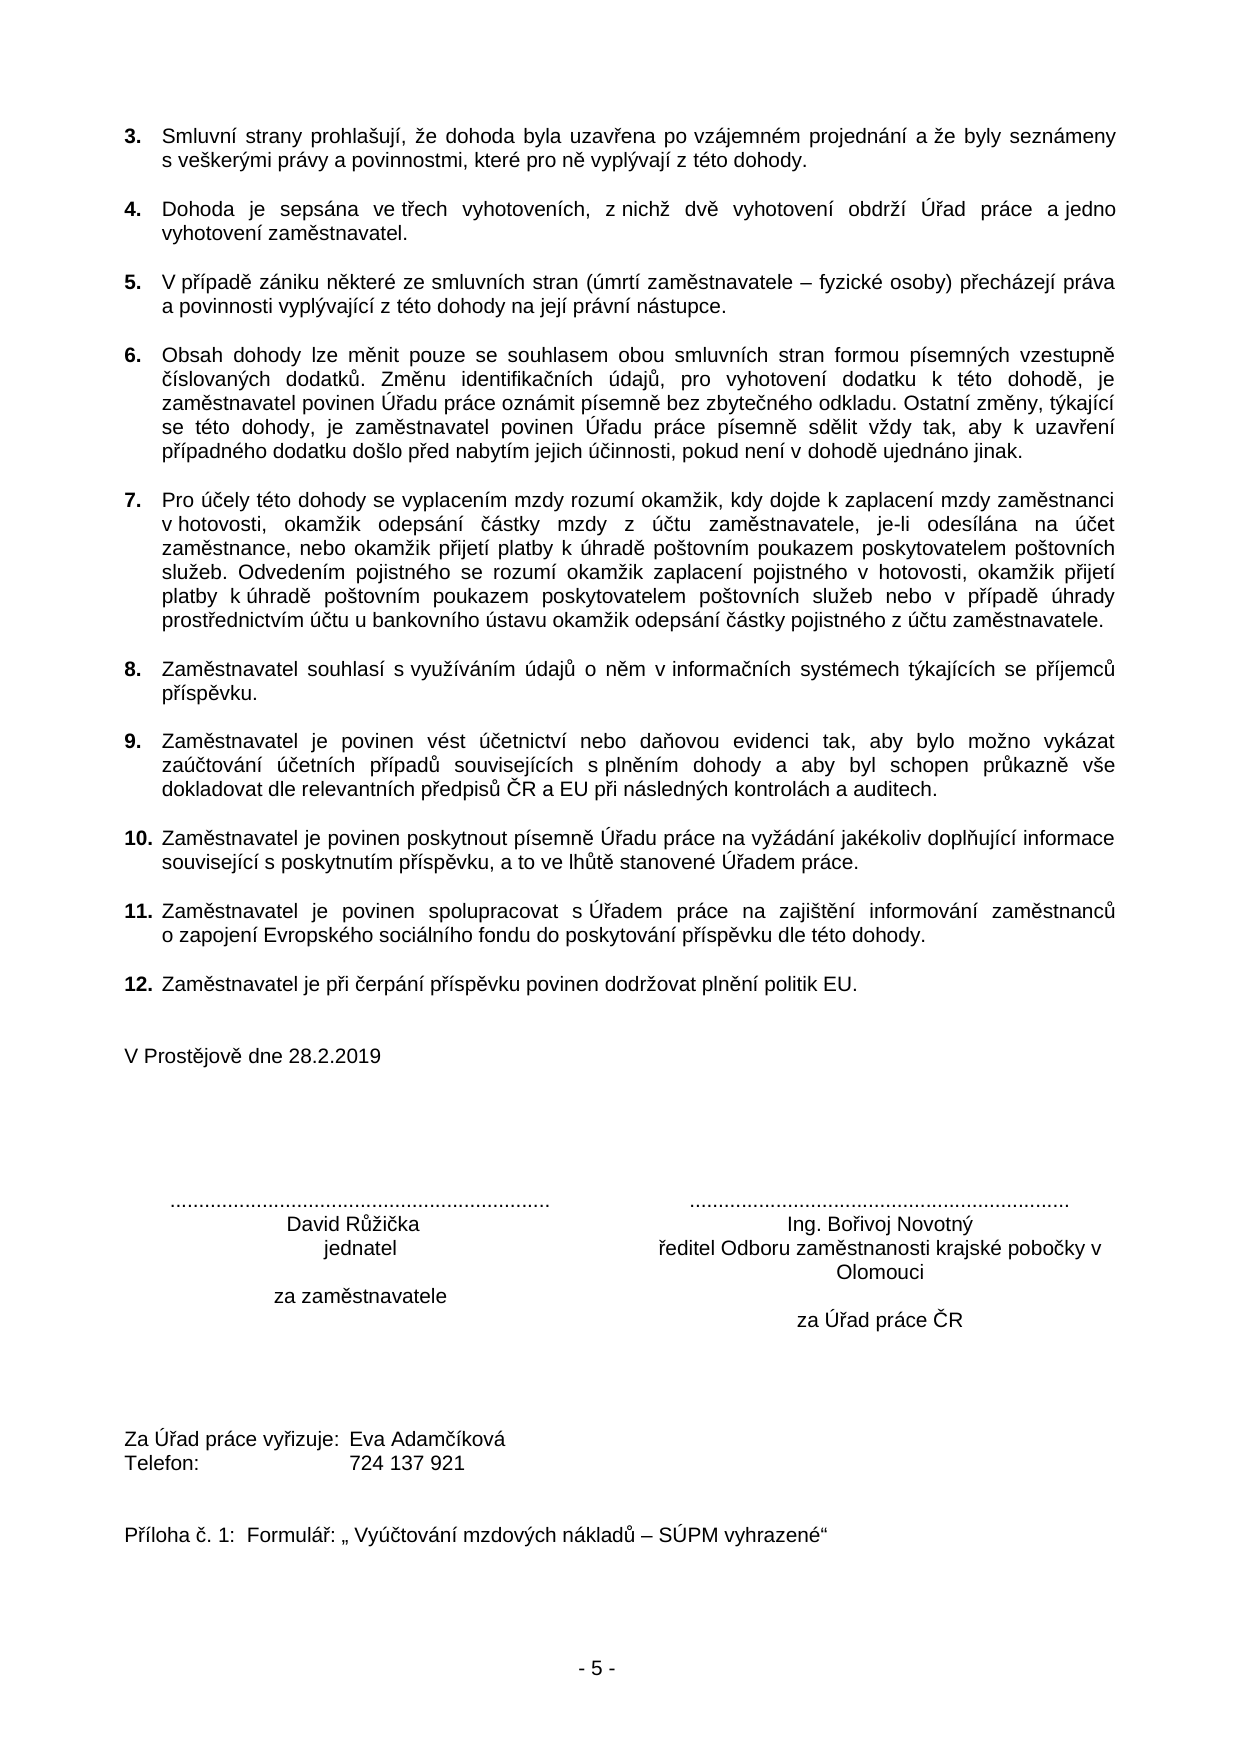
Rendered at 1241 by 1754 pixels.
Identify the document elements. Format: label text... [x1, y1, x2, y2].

text za zaměstnavatele [124, 1283, 596, 1307]
list Zaměstnavatel je povinen spolupracovat s Úřadem práce na zajištění informování zaměstnanců o zapojení Evropského sociálního fondu do poskytování příspěvku dle této dohody. [124, 899, 1116, 947]
text Ing. Bořivoj Novotný [644, 1212, 1116, 1236]
text .................................................................. [124, 1188, 596, 1212]
list Smluvní strany prohlašují, že dohoda byla uzavřena po vzájemném projednání a že byly seznámeny s veškerými právy a povinnostmi, které pro ně vyplývají z této dohody. [124, 124, 1116, 172]
list Dohoda je sepsána ve třech vyhotoveních, z nichž dvě vyhotovení obdrží Úřad práce a jedno vyhotovení zaměstnavatel. [124, 197, 1116, 245]
text David Růžička jednatel [124, 1212, 596, 1259]
text .................................................................. [644, 1188, 1116, 1212]
text ředitel Odboru zaměstnanosti krajské pobočky v Olomouci [644, 1236, 1116, 1283]
list Zaměstnavatel je při čerpání příspěvku povinen dodržovat plnění politik EU. [124, 972, 1116, 996]
text Telefon: 724 137 921 [124, 1451, 1116, 1475]
list Zaměstnavatel souhlasí s využíváním údajů o něm v informačních systémech týkajících se příjemců příspěvku. [124, 656, 1116, 704]
list Obsah dohody lze měnit pouze se souhlasem obou smluvních stran formou písemných vzestupně číslovaných dodatků. Změnu identifikačních údajů, pro vyhotovení dodatku k této dohodě, je zaměstnavatel povinen Úřadu práce oznámit písemně bez zbytečného odkladu. Ostatní změny, týkající se této dohody, je zaměstnavatel povinen Úřadu práce písemně sdělit vždy tak, aby k uzavření případného dodatku došlo před nabytím jejich účinnosti, pokud není v dohodě ujednáno jinak. [124, 343, 1116, 463]
list Zaměstnavatel je povinen poskytnout písemně Úřadu práce na vyžádání jakékoliv doplňující informace související s poskytnutím příspěvku, a to ve lhůtě stanovené Úřadem práce. [124, 826, 1116, 874]
list Zaměstnavatel je povinen vést účetnictví nebo daňovou evidenci tak, aby bylo možno vykázat zaúčtování účetních případů souvisejících s plněním dohody a aby byl schopen průkazně vše dokladovat dle relevantních předpisů ČR a EU při následných kontrolách a auditech. [124, 729, 1116, 801]
list V případě zániku některé ze smluvních stran (úmrtí zaměstnavatele – fyzické osoby) přecházejí práva a povinnosti vyplývající z této dohody na její právní nástupce. [124, 270, 1116, 318]
text za Úřad práce ČR [644, 1307, 1116, 1331]
list Pro účely této dohody se vyplacením mzdy rozumí okamžik, kdy dojde k zaplacení mzdy zaměstnanci v hotovosti, okamžik odepsání částky mzdy z účtu zaměstnavatele, je-li odesílána na účet zaměstnance, nebo okamžik přijetí platby k úhradě poštovním poukazem poskytovatelem poštovních služeb. Odvedením pojistného se rozumí okamžik zaplacení pojistného v hotovosti, okamžik přijetí platby k úhradě poštovním poukazem poskytovatelem poštovních služeb nebo v případě úhrady prostřednictvím účtu u bankovního ústavu okamžik odepsání částky pojistného z účtu zaměstnavatele. [124, 488, 1116, 631]
text Za Úřad práce vyřizuje: Eva Adamčíková [124, 1427, 1116, 1451]
text Příloha č. 1: Formulář: „ Vyúčtování mzdových nákladů – SÚPM vyhrazené“ [124, 1523, 1116, 1547]
text V Prostějově dne 28.2.2019 [124, 1044, 1116, 1068]
